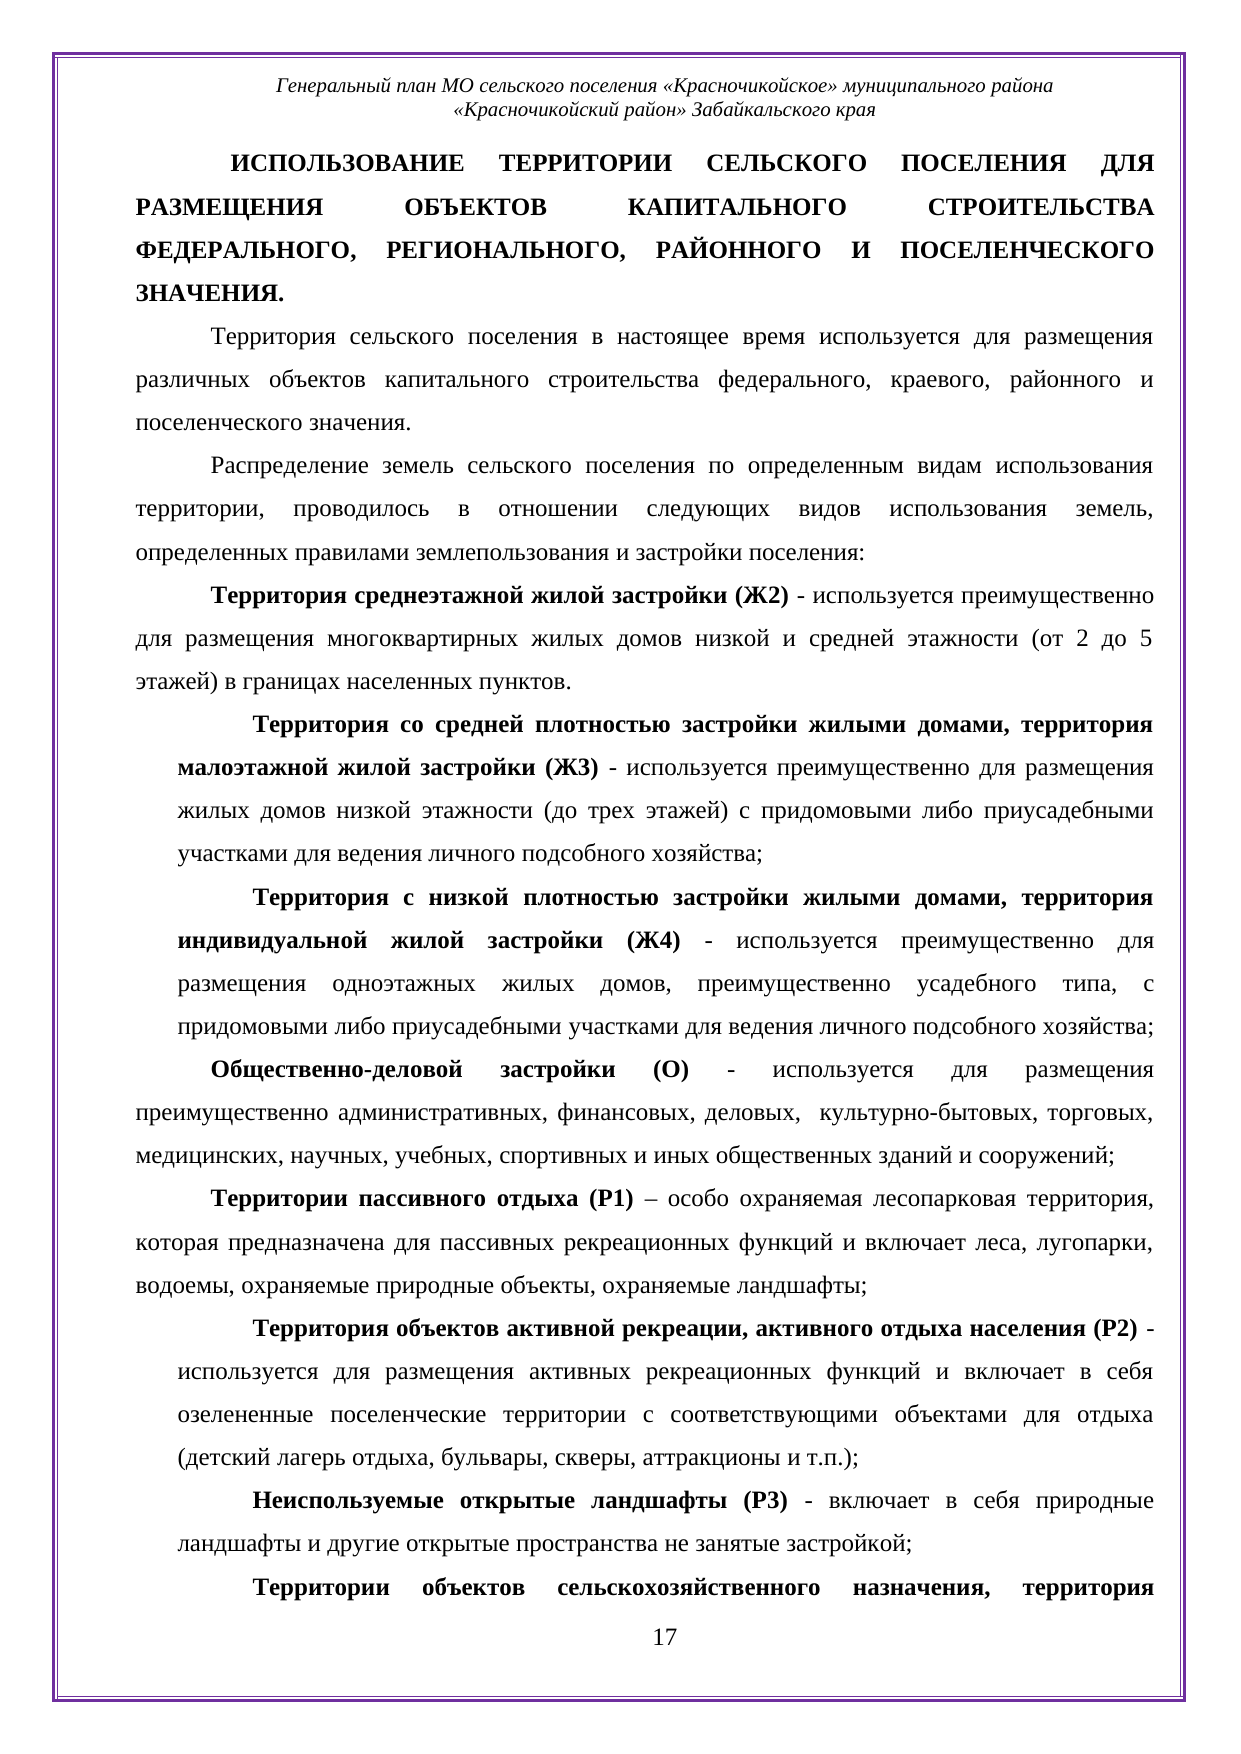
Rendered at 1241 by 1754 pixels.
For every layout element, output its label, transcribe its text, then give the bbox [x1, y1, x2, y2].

text Территории пассивного отдыха (Р1) – особо охраняемая лесопарковая территория, которая предназначена для пассивных рекреационных функций и включает леса, лугопарки, водоемы, охраняемые природные объекты, охраняемые ландшафты; [135, 1183, 1154, 1298]
text Территория сельского поселения в настоящее время используется для размещения различных объектов капитального строительства федерального, краевого, районного и поселенческого значения. [135, 321, 1154, 436]
text Территория объектов активной рекреации, активного отдыха населения (Р2) - используется для размещения активных рекреационных функций и включает в себя озелененные поселенческие территории с соответствующими объектами для отдыха (детский лагерь отдыха, бульвары, скверы, аттракционы и т.п.); [177, 1313, 1154, 1471]
text Территория с низкой плотностью застройки жилыми домами, территория индивидуальной жилой застройки (Ж4) - используется преимущественно для размещения одноэтажных жилых домов, преимущественно усадебного типа, с придомовыми либо приусадебными участками для ведения личного подсобного хозяйства; [177, 882, 1154, 1040]
text Территория со средней плотностью застройки жилыми домами, территория малоэтажной жилой застройки (Ж3) - используется преимущественно для размещения жилых домов низкой этажности (до трех этажей) с придомовыми либо приусадебными участками для ведения личного подсобного хозяйства; [177, 709, 1154, 867]
text Распределение земель сельского поселения по определенным видам использования территории, проводилось в отношении следующих видов использования земель, определенных правилами землепользования и застройки поселения: [135, 450, 1154, 565]
text Территория среднеэтажной жилой застройки (Ж2) - используется преимущественно для размещения многоквартирных жилых домов низкой и средней этажности (от 2 до 5 этажей) в границах населенных пунктов. [135, 580, 1154, 695]
text Общественно-деловой застройки (О) - используется для размещения преимущественно административных, финансовых, деловых, культурно-бытовых, торговых, медицинских, научных, учебных, спортивных и иных общественных зданий и сооружений; [135, 1054, 1154, 1169]
subtitle ИСПОЛЬЗОВАНИЕ ТЕРРИТОРИИ СЕЛЬСКОГО ПОСЕЛЕНИЯ ДЛЯ РАЗМЕЩЕНИЯ ОБЪЕКТОВ КАПИТАЛЬНОГО СТРОИТЕЛЬСТВА ФЕДЕРАЛЬНОГО, РЕГИОНАЛЬНОГО, РАЙОННОГО И ПОСЕЛЕНЧЕСКОГО ЗНАЧЕНИЯ. [135, 148, 1154, 307]
text Неиспользуемые открытые ландшафты (Р3) - включает в себя природные ландшафты и другие открытые пространства не занятые застройкой; [177, 1485, 1154, 1557]
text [177, 1572, 1154, 1600]
